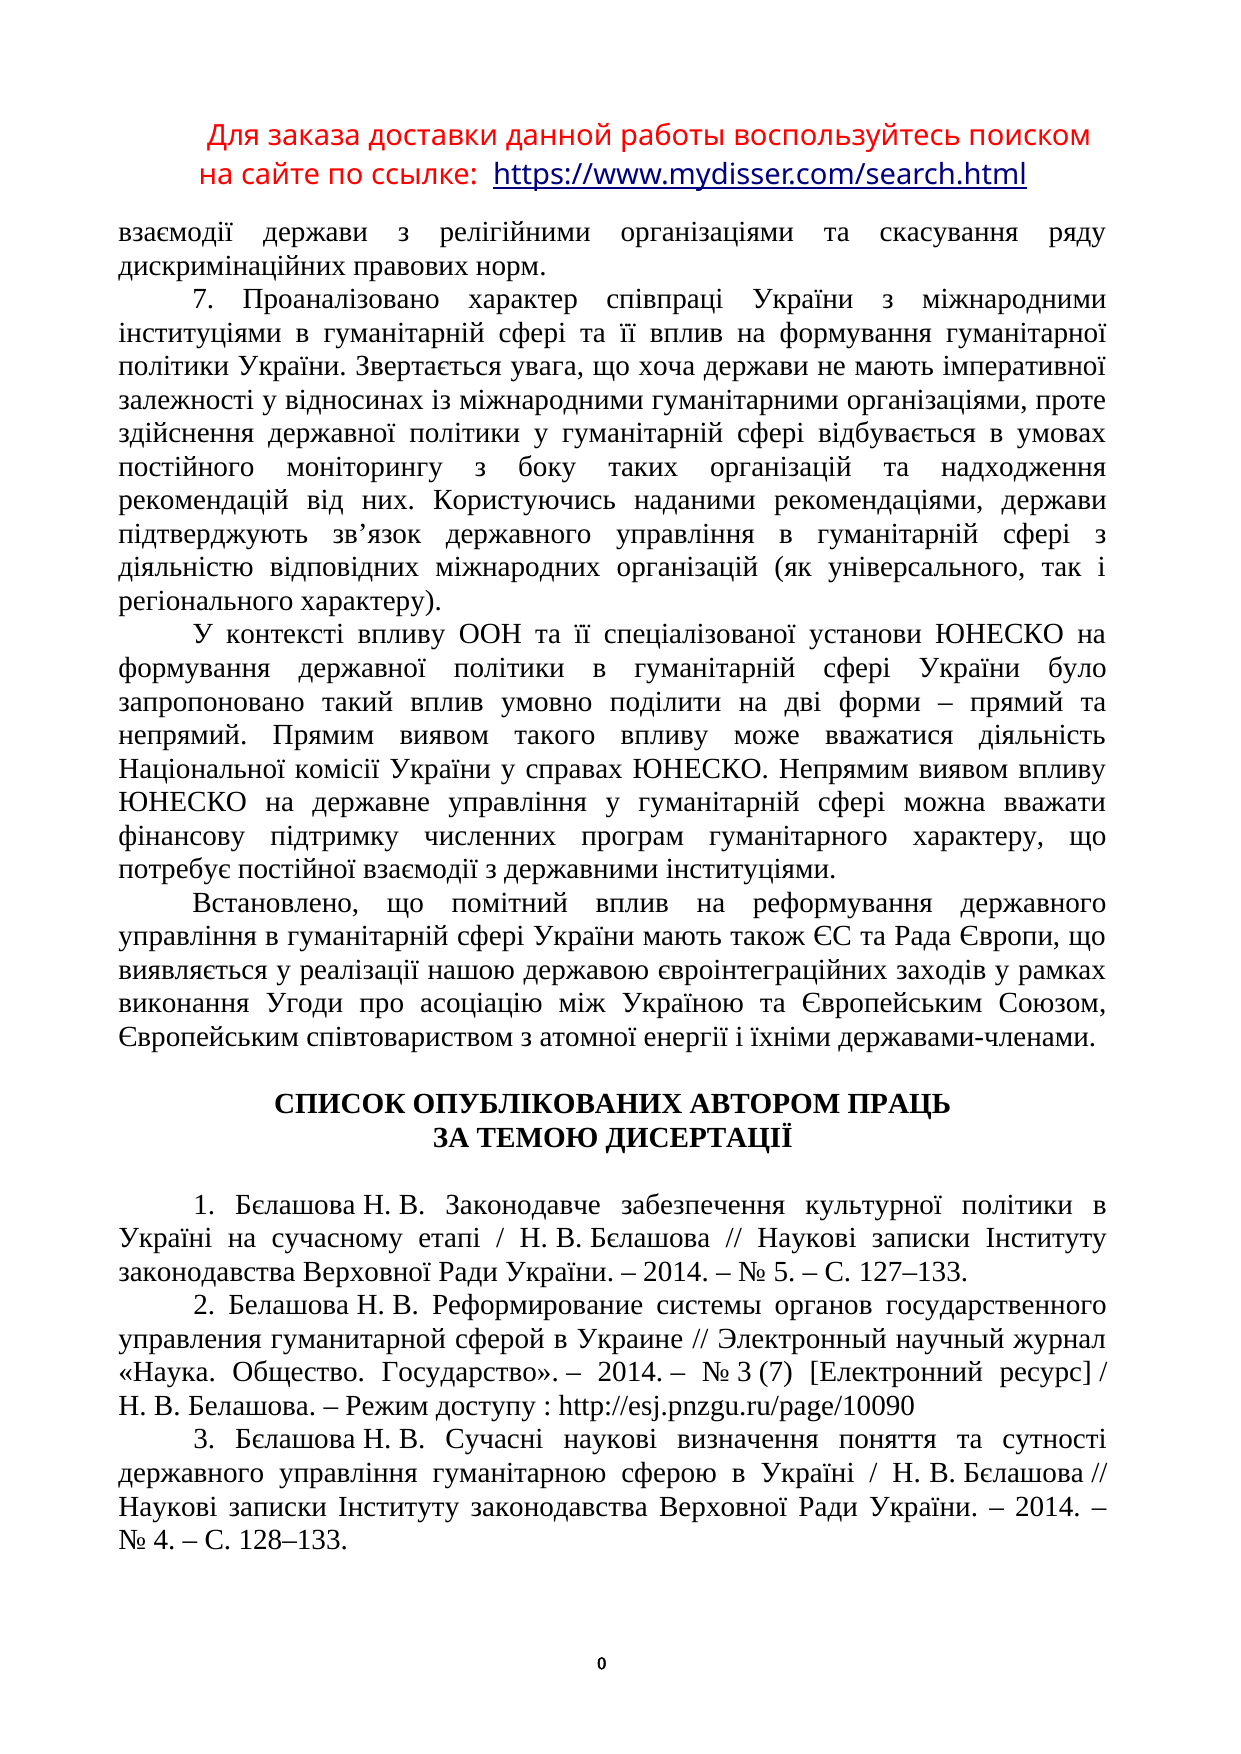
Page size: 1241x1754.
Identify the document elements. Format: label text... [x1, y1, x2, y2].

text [118, 214, 1107, 281]
text СПИСОК ОПУБЛІКОВАНИХ АВТОРОМ ПРАЦЬ [118, 1086, 1107, 1120]
text У контексті впливу ООН та її спеціалізованої установи ЮНЕСКО на формування державної політики в гуманітарній сфері України було запропоновано такий вплив умовно поділити на дві форми – прямий та непрямий. Прямим виявом такого впливу може вважатися діяльність Національної комісії України у справах ЮНЕСКО. Непрямим виявом впливу ЮНЕСКО на державне управління у гуманітарній сфері можна вважати фінансову підтримку численних програм гуманітарного характеру, що потребує постійної взаємодії з державними інституціями. [118, 617, 1107, 885]
text ЗА ТЕМОЮ ДИСЕРТАЦІЇ [118, 1120, 1107, 1153]
text 7. Проаналізовано характер співпраці України з міжнародними інституціями в гуманітарній сфері та її вплив на формування гуманітарної політики України. Звертається увага, що хоча держави не мають імперативної залежності у відносинах із міжнародними гуманітарними організаціями, проте здійснення державної політики у гуманітарній сфері відбувається в умовах постійного моніторингу з боку таких організацій та надходження рекомендацій від них. Користуючись наданими рекомендаціями, держави підтверджують зв’язок державного управління в гуманітарній сфері з діяльністю відповідних міжнародних організацій (як універсального, так і регіонального характеру). [118, 281, 1107, 617]
text 3. Бєлашова Н. В. Сучасні наукові визначення поняття та сутності державного управління гуманітарною сферою в Україні / Н. В. Бєлашова // Наукові записки Інституту законодавства Верховної Ради України. – 2014. – № 4. – С. 128–133. [118, 1422, 1107, 1556]
text Встановлено, що помітний вплив на реформування державного управління в гуманітарній сфері України мають також ЄС та Рада Європи, що виявляється у реалізації нашою державою євроінтеграційних заходів у рамках виконання Угоди про асоціацію між Україною та Європейським Союзом, Європейським співтовариством з атомної енергії і їхніми державами-членами. [118, 885, 1107, 1053]
text 1. Бєлашова Н. В. Законодавче забезпечення культурної політики в Україні на сучасному етапі / Н. В. Бєлашова // Наукові записки Інституту законодавства Верховної Ради України. – 2014. – № 5. – С. 127–133. [118, 1187, 1107, 1287]
text 2. Белашова Н. В. Реформирование системы органов государственного управления гуманитарной сферой в Украине // Электронный научный журнал «Наука. Общество. Государство». – 2014. – № 3 (7) [Електронний ресурс] / Н. В. Белашова. – Режим доступу : http://esj.pnzgu.ru/page/10090 [118, 1287, 1107, 1422]
